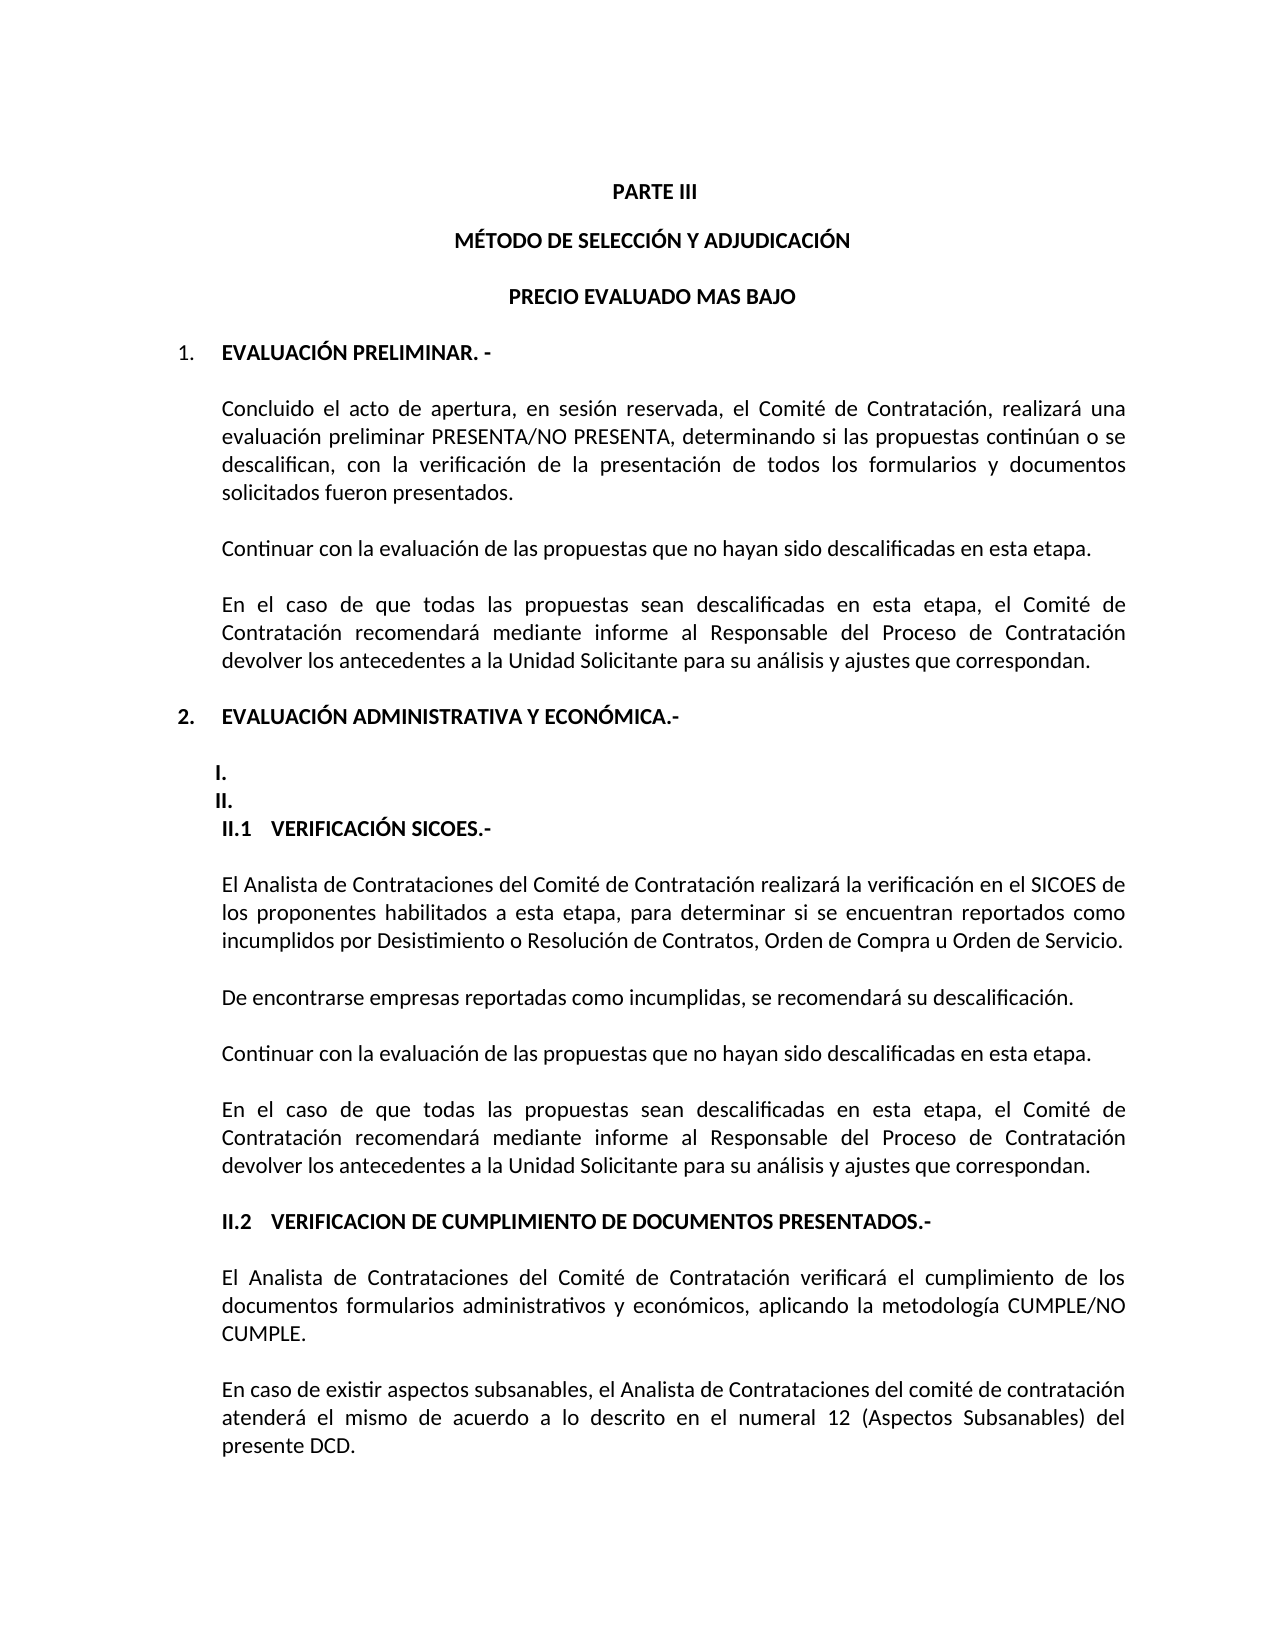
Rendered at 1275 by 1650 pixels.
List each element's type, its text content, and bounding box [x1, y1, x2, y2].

text Continuar con la evaluación de las propuestas que no hayan sido descalificadas en esta etapa. [222, 1039, 1127, 1067]
text PARTE III [177, 177, 1127, 205]
list VERIFICACION DE CUMPLIMIENTO DE DOCUMENTOS PRESENTADOS.- [222, 1207, 1127, 1235]
text Concluido el acto de apertura, en sesión reservada, el Comité de Contratación, realizará una evaluación preliminar PRESENTA/NO PRESENTA, determinando si las propuestas continúan o se descalifican, con la verificación de la presentación de todos los formularios y documentos solicitados fueron presentados. [222, 394, 1127, 506]
text En caso de existir aspectos subsanables, el Analista de Contrataciones del comité de contratación atenderá el mismo de acuerdo a lo descrito en el numeral 12 (Aspectos Subsanables) del presente DCD. [222, 1375, 1127, 1459]
text PRECIO EVALUADO MAS BAJO [177, 282, 1127, 310]
text El Analista de Contrataciones del Comité de Contratación realizará la verificación en el SICOES de los proponentes habilitados a esta etapa, para determinar si se encuentran reportados como incumplidos por Desistimiento o Resolución de Contratos, Orden de Compra u Orden de Servicio. [222, 871, 1127, 954]
text Continuar con la evaluación de las propuestas que no hayan sido descalificadas en esta etapa. [222, 534, 1127, 562]
text De encontrarse empresas reportadas como incumplidas, se recomendará su descalificación. [222, 983, 1127, 1011]
list VERIFICACIÓN SICOES.- [222, 814, 1127, 842]
text El Analista de Contrataciones del Comité de Contratación verificará el cumplimiento de los documentos formularios administrativos y económicos, aplicando la metodología CUMPLE/NO CUMPLE. [222, 1263, 1127, 1347]
list EVALUACIÓN ADMINISTRATIVA Y ECONÓMICA.- [177, 702, 1127, 730]
text MÉTODO DE SELECCIÓN Y ADJUDICACIÓN [177, 226, 1127, 254]
list EVALUACIÓN PRELIMINAR. - [177, 338, 1127, 366]
